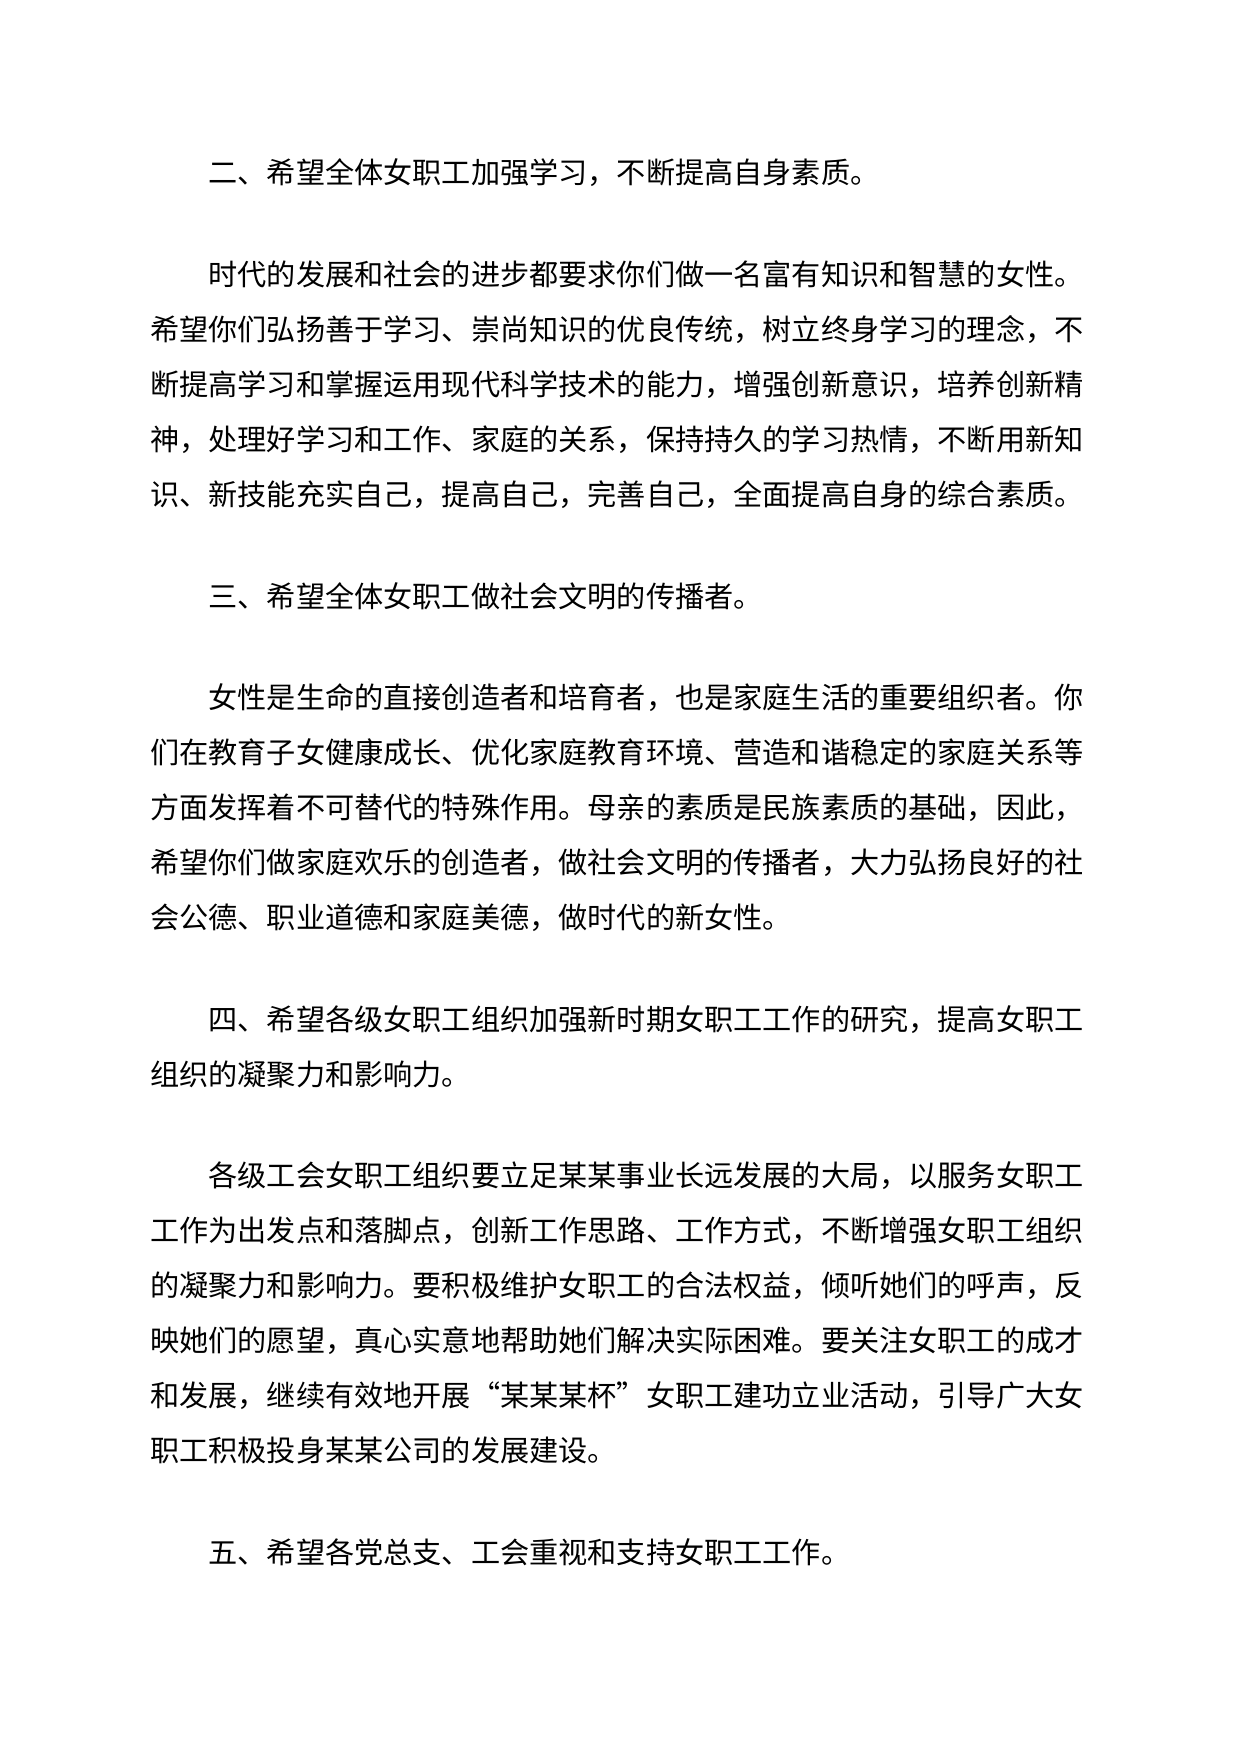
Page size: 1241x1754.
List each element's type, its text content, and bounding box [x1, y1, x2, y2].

text 女性是生命的直接创造者和培育者，也是家庭生活的重要组织者。你们在教育子女健康成长、优化家庭教育环境、营造和谐稳定的家庭关系等方面发挥着不可替代的特殊作用。母亲的素质是民族素质的基础，因此，希望你们做家庭欢乐的创造者，做社会文明的传播者，大力弘扬良好的社会公德、职业道德和家庭美德，做时代的新女性。 [150, 675, 1090, 937]
text 二、希望全体女职工加强学习，不断提高自身素质。 [150, 150, 1090, 192]
text 五、希望各党总支、工会重视和支持女职工工作。 [150, 1529, 1090, 1571]
text 三、希望全体女职工做社会文明的传播者。 [150, 573, 1090, 615]
text 各级工会女职工组织要立足某某事业长远发展的大局，以服务女职工工作为出发点和落脚点，创新工作思路、工作方式，不断增强女职工组织的凝聚力和影响力。要积极维护女职工的合法权益，倾听她们的呼声，反映她们的愿望，真心实意地帮助她们解决实际困难。要关注女职工的成才和发展，继续有效地开展“某某某杯”女职工建功立业活动，引导广大女职工积极投身某某公司的发展建设。 [150, 1153, 1090, 1470]
text 四、希望各级女职工组织加强新时期女职工工作的研究，提高女职工组织的凝聚力和影响力。 [150, 996, 1090, 1093]
text 时代的发展和社会的进步都要求你们做一名富有知识和智慧的女性。希望你们弘扬善于学习、崇尚知识的优良传统，树立终身学习的理念，不断提高学习和掌握运用现代科学技术的能力，增强创新意识，培养创新精神，处理好学习和工作、家庭的关系，保持持久的学习热情，不断用新知识、新技能充实自己，提高自己，完善自己，全面提高自身的综合素质。 [150, 252, 1090, 514]
